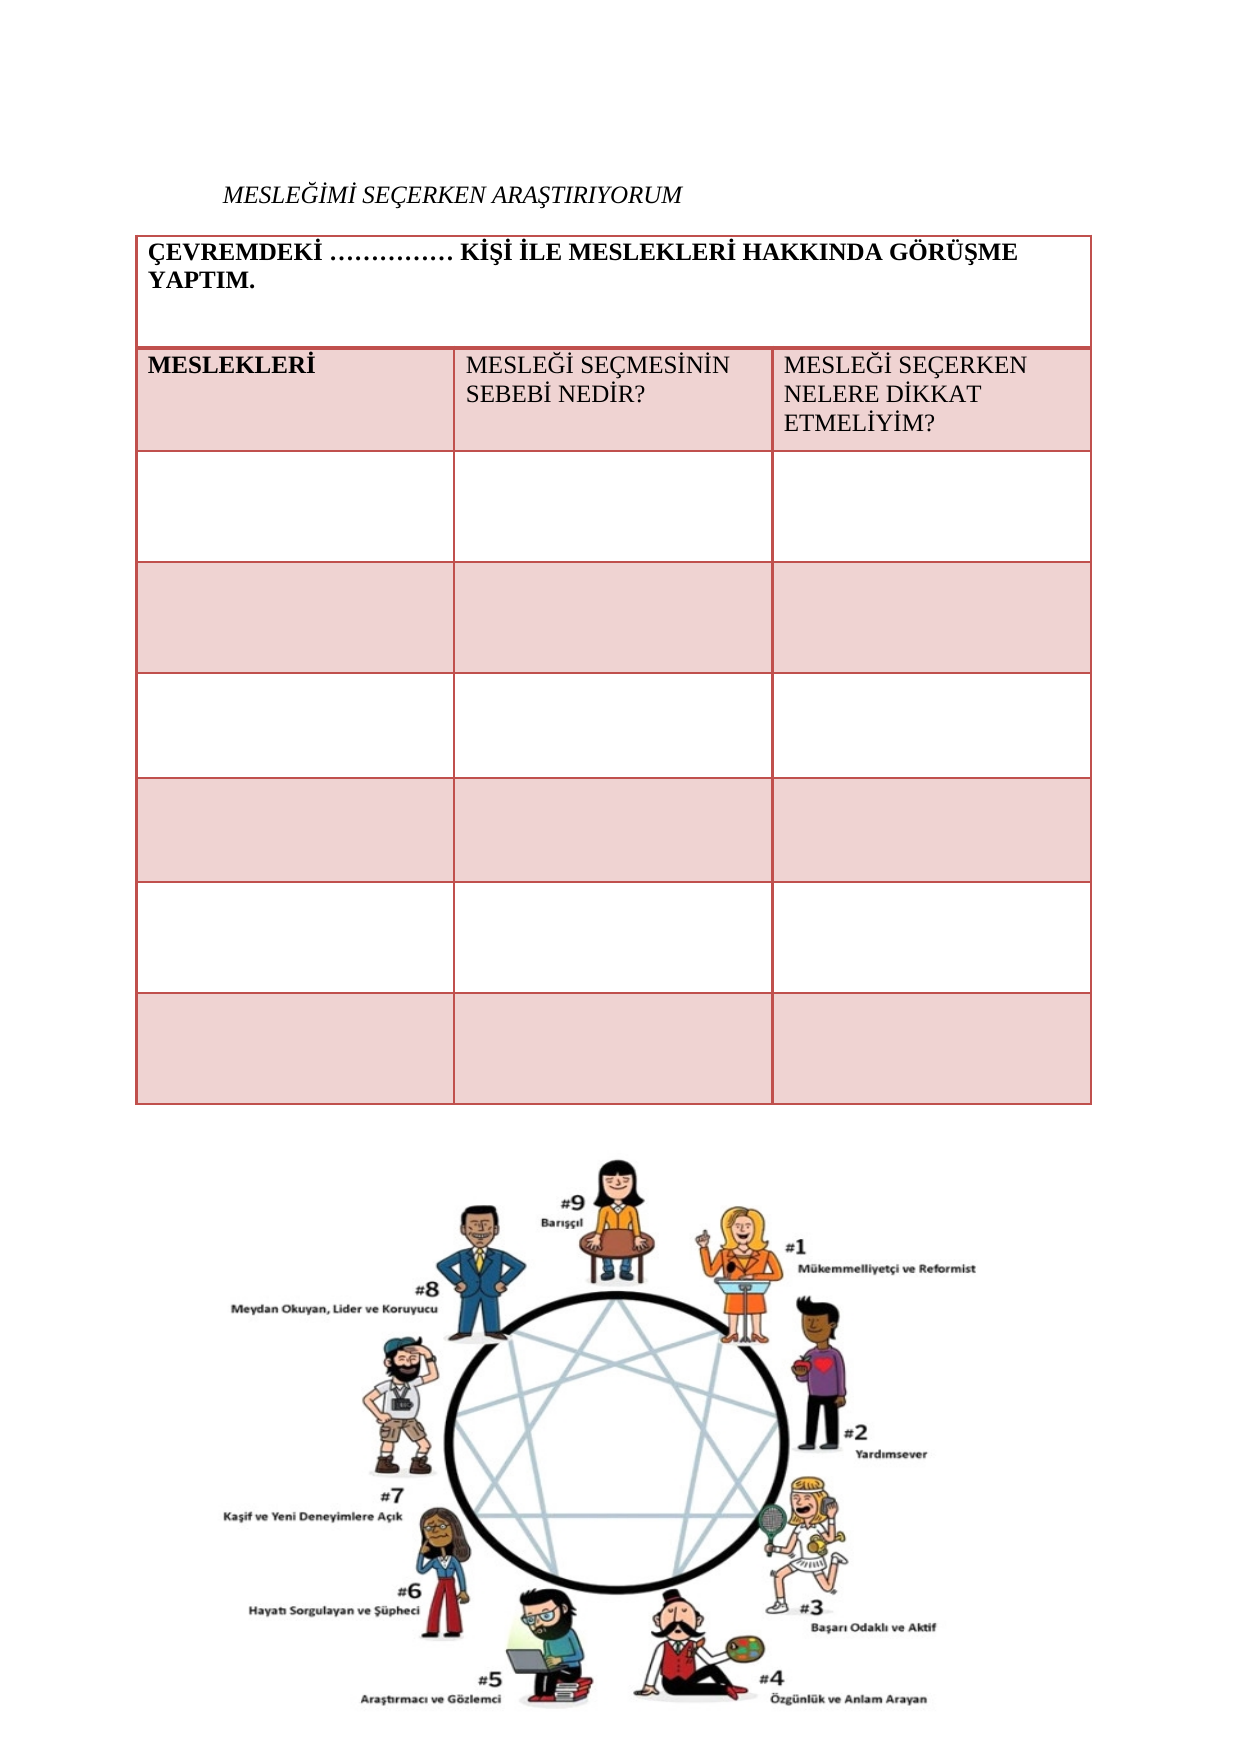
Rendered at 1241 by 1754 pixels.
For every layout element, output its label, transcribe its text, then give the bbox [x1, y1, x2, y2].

table_cell [455, 674, 771, 777]
list MESLEĞİMİ SEÇERKEN ARAŞTIRIYORUM [223, 181, 1093, 209]
table_cell MESLEKLERİ [138, 350, 453, 450]
table_cell [774, 563, 1090, 672]
table_cell [455, 883, 771, 992]
table_cell MESLEĞİ SEÇMESİNİN SEBEBİ NEDİR? [455, 350, 771, 450]
table_header ÇEVREMDEKİ …………… KİŞİ İLE MESLEKLERİ HAKKINDA GÖRÜŞME YAPTIM. [138, 237, 1090, 346]
table_cell [455, 779, 771, 881]
table_cell [774, 674, 1090, 777]
table_cell [455, 452, 771, 561]
table_cell [138, 674, 453, 777]
table_cell [138, 883, 453, 992]
table_cell [138, 994, 453, 1103]
table_cell [455, 994, 771, 1103]
table_cell [138, 779, 453, 881]
table_cell [774, 779, 1090, 881]
table_cell [138, 563, 453, 672]
picture [156, 1133, 1047, 1725]
table_cell [774, 883, 1090, 992]
table_cell [774, 994, 1090, 1103]
table_cell [138, 452, 453, 561]
table_cell [774, 452, 1090, 561]
table_cell [455, 563, 771, 672]
table_cell MESLEĞİ SEÇERKEN NELERE DİKKAT ETMELİYİM? [774, 350, 1090, 450]
